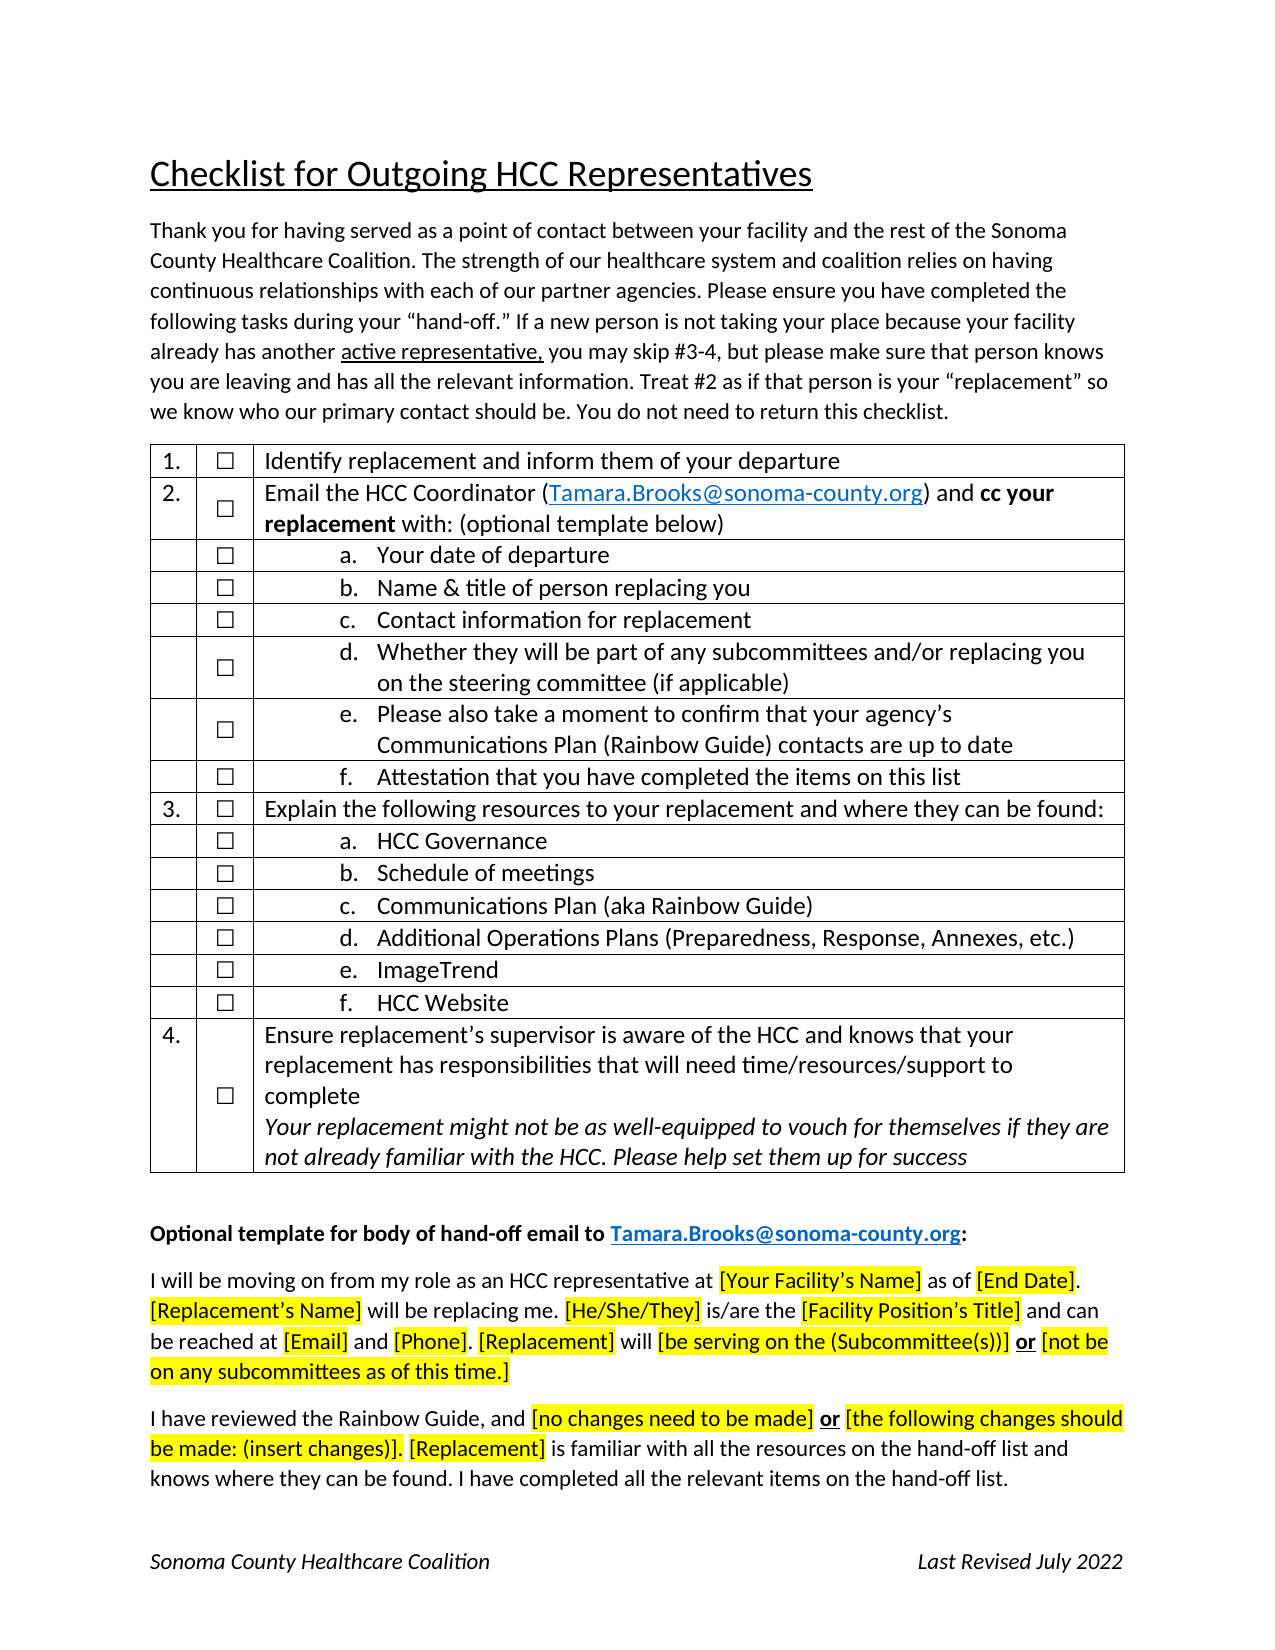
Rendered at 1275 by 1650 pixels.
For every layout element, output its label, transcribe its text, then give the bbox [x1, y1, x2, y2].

text Optional template for body of hand-off email to Tamara.Brooks@sonoma-county.org: [150, 1219, 1125, 1248]
table_cell [151, 540, 196, 571]
table_cell Explain the following resources to your replacement and where they can be found: [254, 793, 1124, 824]
table_cell [151, 858, 196, 889]
table_cell Additional Operations Plans (Preparedness, Response, Annexes, etc.) [254, 922, 1124, 953]
table_cell [151, 604, 196, 636]
table_cell ImageTrend [254, 955, 1124, 986]
text I have reviewed the Rainbow Guide, and [no changes need to be made] or [the following changes should be made: (insert changes)]. [Replacement] is familiar with all the resources on the hand-off list and knows where they can be found. I have completed all the relevant items on the hand-off list. [150, 1404, 1125, 1492]
table_cell [151, 572, 196, 603]
table_cell Please also take a moment to confirm that your agency’s Communications Plan (Rainbow Guide) contacts are up to date [254, 699, 1124, 760]
table_cell HCC Governance [254, 825, 1124, 857]
text I will be moving on from my role as an HCC representative at [Your Facility’s Name] as of [End Date]. [Replacement’s Name] will be replacing me. [He/She/They] is/are the [Facility Position’s Title] and can be reached at [Email] and [Phone]. [Replacement] will [be serving on the (Subcommittee(s))] or [not be on any subcommittees as of this time.] [150, 1266, 1125, 1385]
table_cell Email the HCC Coordinator (Tamara.Brooks@sonoma-county.org) and cc your replacement with: (optional template below) [254, 478, 1124, 539]
text Checklist for Outgoing HCC Representatives [150, 150, 1125, 196]
table_cell Attestation that you have completed the items on this list [254, 761, 1124, 792]
table_cell [151, 987, 196, 1018]
table_header 1. [151, 445, 196, 477]
table_cell Schedule of meetings [254, 858, 1124, 889]
table_header [197, 445, 253, 477]
table_cell HCC Website [254, 987, 1124, 1018]
table_cell Ensure replacement’s supervisor is aware of the HCC and knows that your replacement has responsibilities that will need time/resources/support to complete Your replacement might not be as well-equipped to vouch for themselves if they are not already familiar with the HCC. Please help set them up for success [254, 1019, 1124, 1172]
table_cell [151, 699, 196, 760]
table_cell 3. [151, 793, 196, 824]
table_cell [151, 922, 196, 953]
text Thank you for having served as a point of contact between your facility and the rest of the Sonoma County Healthcare Coalition. The strength of our healthcare system and coalition relies on having continuous relationships with each of our partner agencies. Please ensure you have completed the following tasks during your “hand-off.” If a new person is not taking your place because your facility already has another active representative, you may skip #3-4, but please make sure that person knows you are leaving and has all the relevant information. Treat #2 as if that person is your “replacement” so we know who our primary contact should be. You do not need to return this checklist. [150, 216, 1125, 425]
table_cell [151, 825, 196, 857]
table_cell [197, 793, 253, 824]
table_cell Whether they will be part of any subcommittees and/or replacing you on the steering committee (if applicable) [254, 637, 1124, 698]
table_cell [151, 955, 196, 986]
table_cell Your date of departure [254, 540, 1124, 571]
table_cell 4. [151, 1019, 196, 1172]
table_cell [151, 637, 196, 698]
table_cell [151, 761, 196, 792]
table_cell [151, 890, 196, 921]
table_cell Communications Plan (aka Rainbow Guide) [254, 890, 1124, 921]
table_cell Name & title of person replacing you [254, 572, 1124, 603]
table_cell 2. [151, 478, 196, 539]
table_header Identify replacement and inform them of your departure [254, 445, 1124, 477]
table_cell Contact information for replacement [254, 604, 1124, 636]
